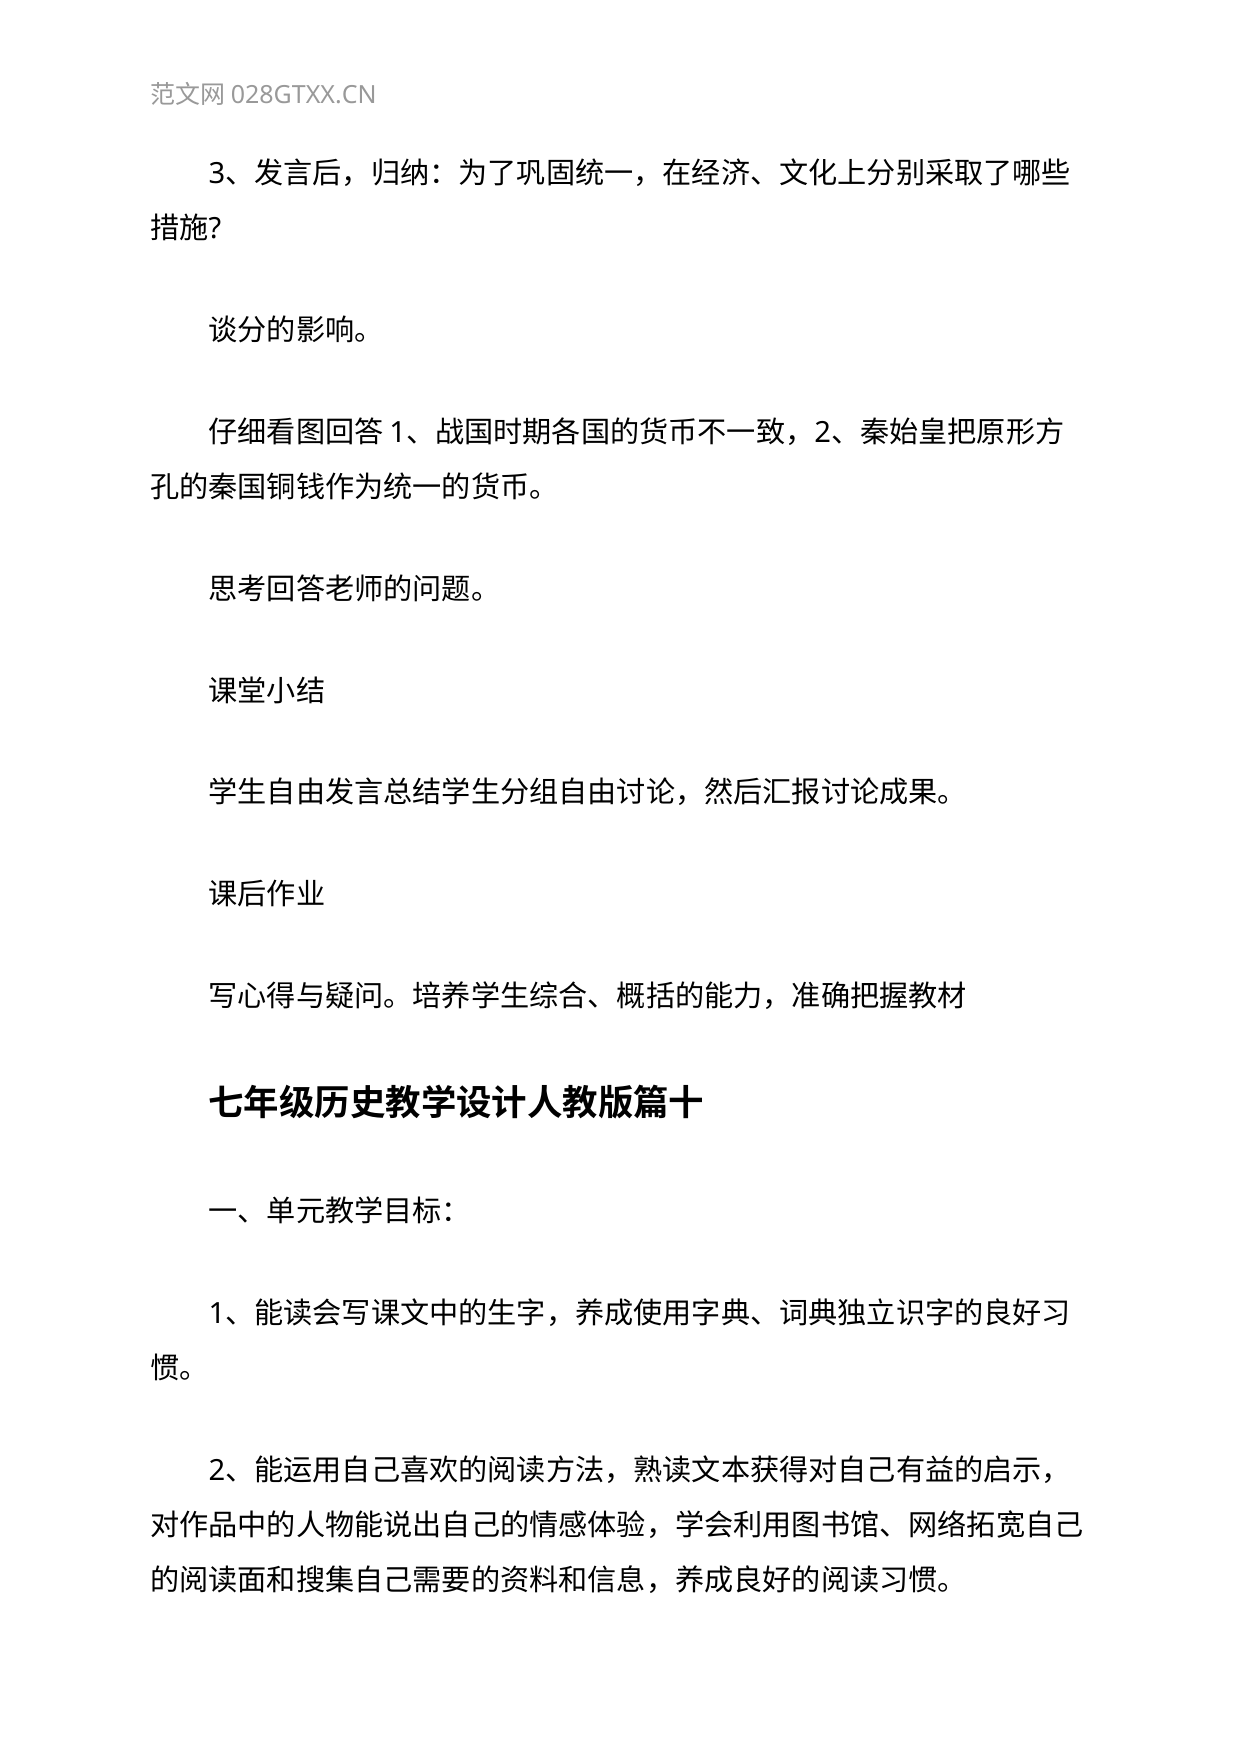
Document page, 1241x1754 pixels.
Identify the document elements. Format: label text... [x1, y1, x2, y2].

text 课后作业 [150, 871, 1090, 913]
text 谈分的影响。 [150, 307, 1090, 349]
text 写心得与疑问。培养学生综合、概括的能力，准确把握教材 [150, 973, 1090, 1015]
text 思考回答老师的问题。 [150, 566, 1090, 608]
text 一、单元教学目标： [150, 1188, 1090, 1230]
text 1、能读会写课文中的生字，养成使用字典、词典独立识字的良好习惯。 [150, 1289, 1090, 1387]
text 仔细看图回答1、战国时期各国的货币不一致，2、秦始皇把原形方孔的秦国铜钱作为统一的货币。 [150, 409, 1090, 506]
text 2、能运用自己喜欢的阅读方法，熟读文本获得对自己有益的启示，对作品中的人物能说出自己的情感体验，学会利用图书馆、网络拓宽自己的阅读面和搜集自己需要的资料和信息，养成良好的阅读习惯。 [150, 1446, 1090, 1598]
text 七年级历史教学设计人教版篇十 [150, 1074, 1090, 1126]
text 3、发言后，归纳：为了巩固统一，在经济、文化上分别采取了哪些措施? [150, 150, 1090, 247]
text 学生自由发言总结学生分组自由讨论，然后汇报讨论成果。 [150, 769, 1090, 811]
text 课堂小结 [150, 667, 1090, 709]
